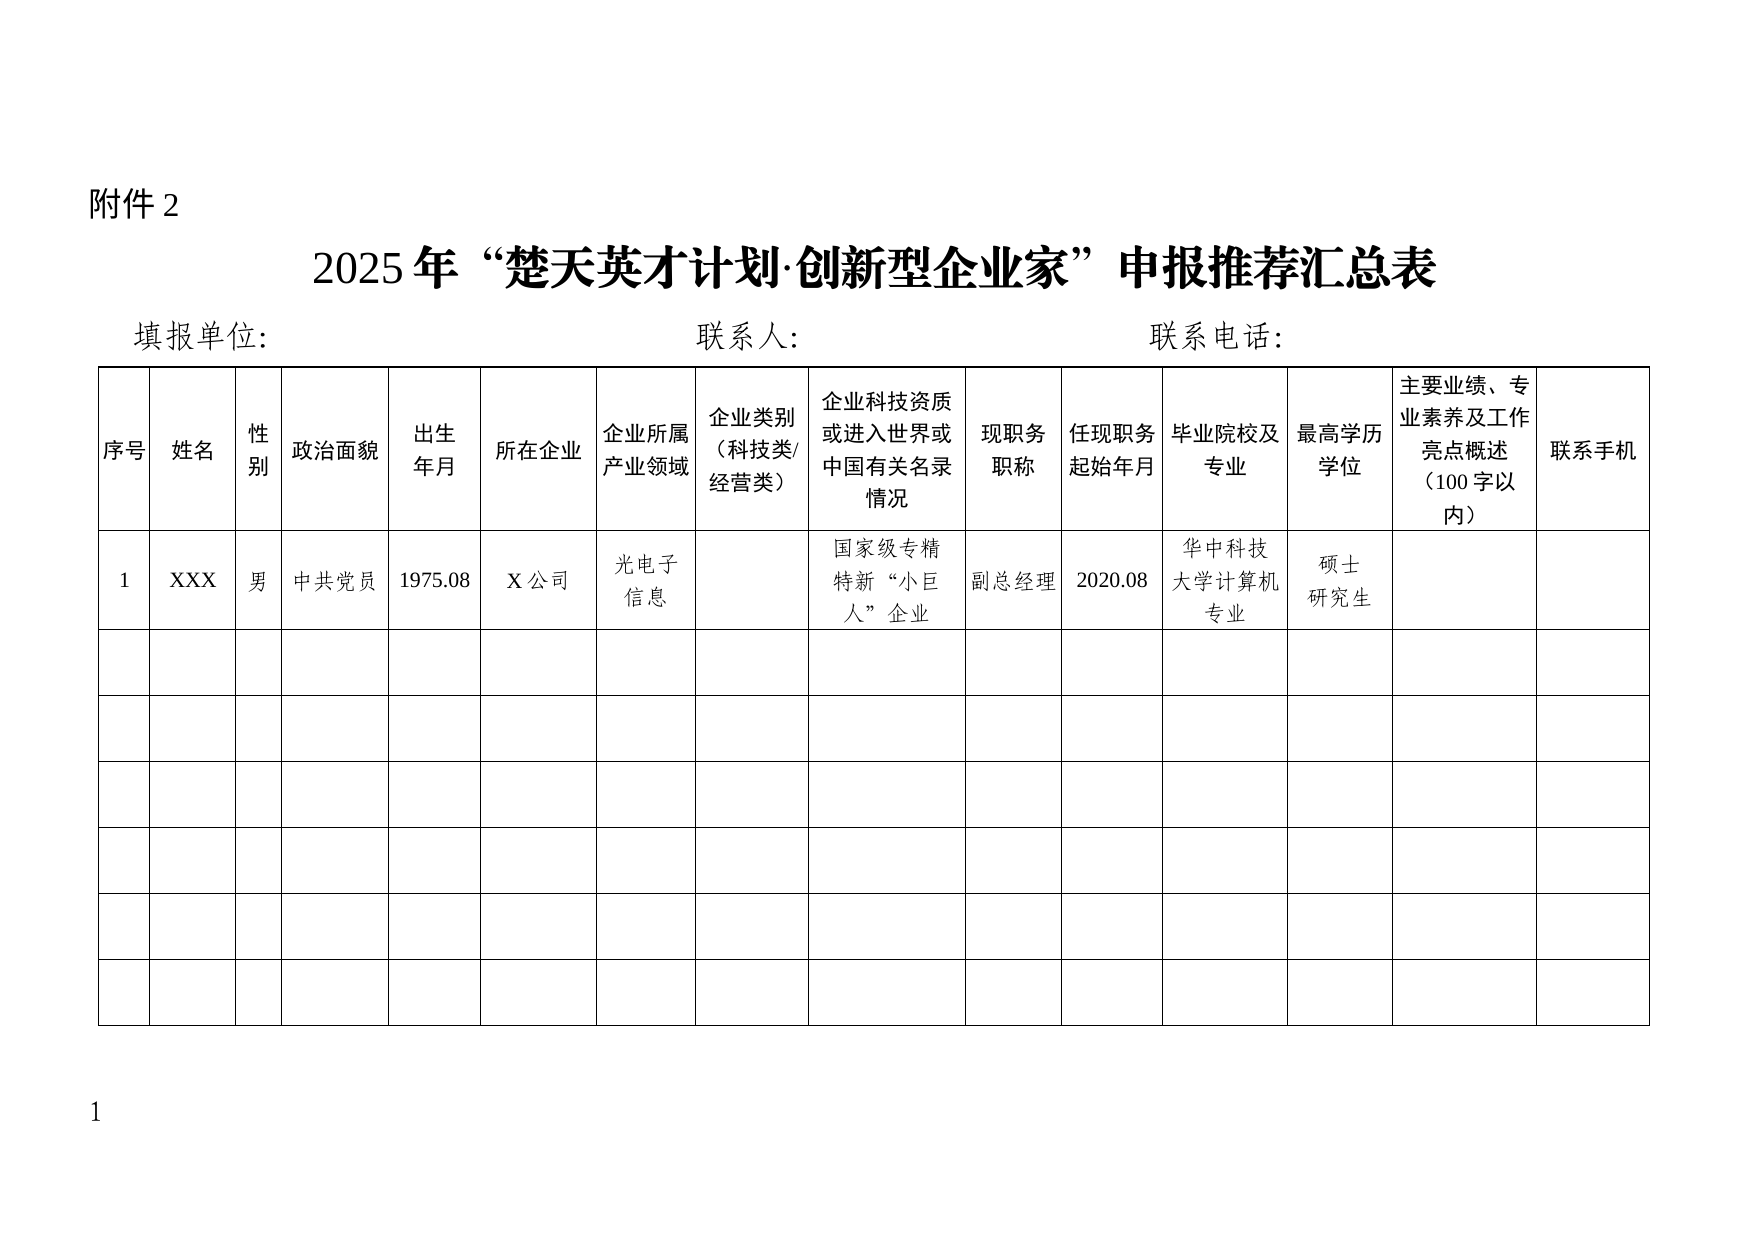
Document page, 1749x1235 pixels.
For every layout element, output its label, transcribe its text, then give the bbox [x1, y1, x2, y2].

table_cell [809, 960, 965, 1025]
table_cell [236, 762, 281, 827]
table_cell [1062, 894, 1162, 959]
table_cell [1288, 630, 1392, 694]
table_header 序号 [99, 368, 149, 530]
text 2025年“楚天英才计划·创新型企业家”申报推荐汇总表 [88, 236, 1660, 301]
table_cell X公司 [481, 531, 596, 628]
table_header 主要业绩、专业素养及工作亮点概述（100字以内） [1393, 368, 1536, 530]
text 填报单位： 联系人： 联系电话： [88, 301, 1660, 366]
table_cell [597, 696, 695, 761]
table_cell [597, 630, 695, 694]
table_cell [809, 696, 965, 761]
table_cell [1537, 960, 1649, 1025]
table_header 出生 年月 [389, 368, 480, 530]
table_header 姓名 [150, 368, 235, 530]
table_cell [481, 696, 596, 761]
table_cell 硕士 研究生 [1288, 531, 1392, 628]
table_cell [1163, 828, 1287, 893]
table_cell [282, 630, 388, 694]
table_cell [1062, 696, 1162, 761]
table_cell [966, 696, 1061, 761]
table_cell [1393, 531, 1536, 628]
table_cell [1393, 696, 1536, 761]
table_cell [236, 960, 281, 1025]
table_cell [809, 894, 965, 959]
table_cell [966, 630, 1061, 694]
table_cell [1537, 762, 1649, 827]
table_cell [1393, 960, 1536, 1025]
table_cell [481, 960, 596, 1025]
table_cell 2020.08 [1062, 531, 1162, 628]
table_cell [696, 696, 808, 761]
table_cell 男 [236, 531, 281, 628]
table_cell [1393, 762, 1536, 827]
table_cell [1062, 828, 1162, 893]
table_cell [1062, 960, 1162, 1025]
table_cell [966, 828, 1061, 893]
table_cell 副总经理 [966, 531, 1061, 628]
table_cell [1163, 762, 1287, 827]
table_cell [809, 630, 965, 694]
table_cell [282, 960, 388, 1025]
table_cell [809, 828, 965, 893]
table_cell [481, 828, 596, 893]
table_cell [1288, 762, 1392, 827]
table_cell [150, 960, 235, 1025]
table_cell [696, 960, 808, 1025]
table_cell [1393, 630, 1536, 694]
table_header 毕业院校及专业 [1163, 368, 1287, 530]
table_cell [1288, 960, 1392, 1025]
table_cell [597, 960, 695, 1025]
table_cell [696, 762, 808, 827]
table_cell 光电子 信息 [597, 531, 695, 628]
table_cell [282, 894, 388, 959]
table_cell [389, 894, 480, 959]
table_cell [597, 762, 695, 827]
table_header 企业类别（科技类/经营类） [696, 368, 808, 530]
table_cell [696, 630, 808, 694]
table_cell [150, 894, 235, 959]
table_cell [389, 762, 480, 827]
table_cell [1062, 630, 1162, 694]
table_cell 国家级专精 特新“小巨人”企业 [809, 531, 965, 628]
table_cell [389, 630, 480, 694]
table_cell 1975.08 [389, 531, 480, 628]
table_cell [1163, 696, 1287, 761]
table_cell [1537, 828, 1649, 893]
table_cell [150, 828, 235, 893]
table_cell [966, 960, 1061, 1025]
table_cell [282, 696, 388, 761]
table_cell [1393, 894, 1536, 959]
table_cell [1393, 828, 1536, 893]
table_cell [481, 762, 596, 827]
table_cell 1 [99, 531, 149, 628]
table_header 性别 [236, 368, 281, 530]
table_cell [236, 696, 281, 761]
table_cell [1288, 894, 1392, 959]
table_cell [481, 630, 596, 694]
table_cell [481, 894, 596, 959]
table_cell [150, 762, 235, 827]
table_cell [597, 894, 695, 959]
table_cell [1163, 960, 1287, 1025]
table_cell [99, 696, 149, 761]
table_cell [696, 531, 808, 628]
table_cell [1288, 828, 1392, 893]
table_cell [1537, 531, 1649, 628]
table_cell [99, 762, 149, 827]
table_cell [150, 630, 235, 694]
table_cell [1537, 630, 1649, 694]
table_header 企业所属产业领域 [597, 368, 695, 530]
table_cell [236, 828, 281, 893]
table_cell [1288, 696, 1392, 761]
table_cell [1537, 696, 1649, 761]
table_cell [282, 762, 388, 827]
table_header 现职务 职称 [966, 368, 1061, 530]
table_cell [389, 960, 480, 1025]
table_cell [597, 828, 695, 893]
table_cell [282, 828, 388, 893]
table_cell [99, 894, 149, 959]
table_cell [696, 828, 808, 893]
table_cell [99, 630, 149, 694]
table_cell [236, 630, 281, 694]
table_cell [150, 696, 235, 761]
table_header 政治面貌 [282, 368, 388, 530]
table_cell [1163, 630, 1287, 694]
table_header 企业科技资质或进入世界或中国有关名录情况 [809, 368, 965, 530]
table_cell [1537, 894, 1649, 959]
table_cell [966, 762, 1061, 827]
table_cell [389, 696, 480, 761]
table_header 所在企业 [481, 368, 596, 530]
table_cell [809, 762, 965, 827]
table_cell 华中科技 大学计算机专业 [1163, 531, 1287, 628]
table_cell 中共党员 [282, 531, 388, 628]
table_cell [1163, 894, 1287, 959]
table_cell [966, 894, 1061, 959]
table_cell [389, 828, 480, 893]
table_cell [696, 894, 808, 959]
text 附件2 [88, 171, 1660, 236]
table_header 联系手机 [1537, 368, 1649, 530]
table_header 任现职务起始年月 [1062, 368, 1162, 530]
table_cell [1062, 762, 1162, 827]
table_cell [99, 828, 149, 893]
table_cell XXX [150, 531, 235, 628]
table_header 最高学历学位 [1288, 368, 1392, 530]
table_cell [99, 960, 149, 1025]
table_cell [236, 894, 281, 959]
